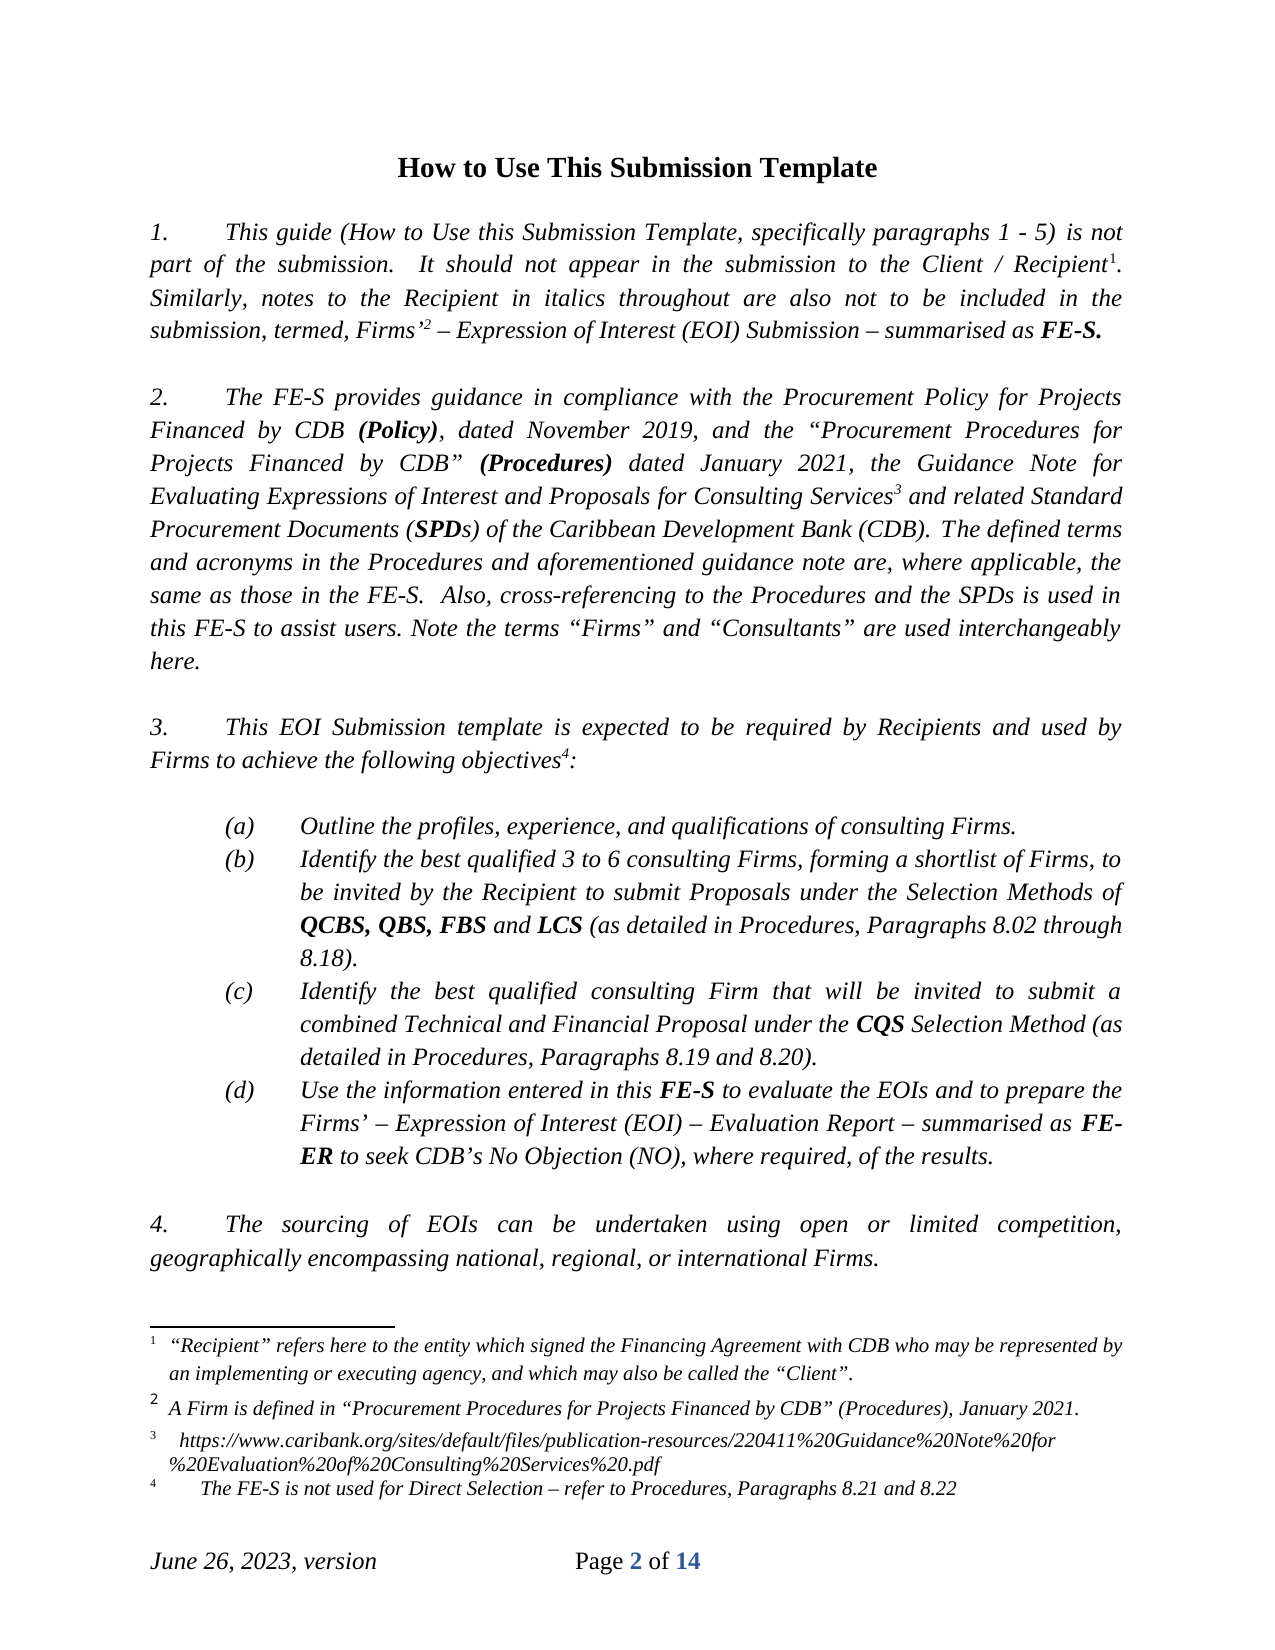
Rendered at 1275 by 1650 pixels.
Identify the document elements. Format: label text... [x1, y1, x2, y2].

list Outline the profiles, experience, and qualifications of consulting Firms. [225, 811, 1125, 840]
list Identify the best qualified consulting Firm that will be invited to submit a combined Technical and Financial Proposal under the CQS Selection Method (as detailed in Procedures, Paragraphs 8.19 and 8.20). [225, 976, 1125, 1071]
list This EOI Submission template is expected to be required by Recipients and used by Firms to achieve the following objectives: [150, 712, 1125, 774]
list The sourcing of EOIs can be undertaken using open or limited competition, geographically encompassing national, regional, or international Firms. [150, 1209, 1125, 1271]
text How to Use This Submission Template [150, 150, 1125, 183]
list This guide (How to Use this Submission Template, specifically paragraphs 1 - 5) is not part of the submission. It should not appear in the submission to the Client / Recipient. Similarly, notes to the Recipient in italics throughout are also not to be included in the submission, termed, Firms’ – Expression of Interest (EOI) Submission – summarised as FE-S. [150, 217, 1125, 344]
list Use the information entered in this FE-S to evaluate the EOIs and to prepare the Firms’ – Expression of Interest (EOI) – Evaluation Report – summarised as FE-ER to seek CDB’s No Objection (NO), where required, of the results. [225, 1075, 1125, 1170]
list Identify the best qualified 3 to 6 consulting Firms, forming a shortlist of Firms, to be invited by the Recipient to submit Proposals under the Selection Methods of QCBS, QBS, FBS and LCS (as detailed in Procedures, Paragraphs 8.02 through 8.18). [225, 844, 1125, 972]
list The FE-S provides guidance in compliance with the Procurement Policy for Projects Financed by CDB (Policy), dated November 2019, and the “Procurement Procedures for Projects Financed by CDB” (Procedures) dated January 2021, the Guidance Note for Evaluating Expressions of Interest and Proposals for Consulting Services and related Standard Procurement Documents (SPDs) of the Caribbean Development Bank (CDB). The defined terms and acronyms in the Procedures and aforementioned guidance note are, where applicable, the same as those in the FE-S. Also, cross-referencing to the Procedures and the SPDs is used in this FE-S to assist users. Note the terms “Firms” and “Consultants” are used interchangeably here. [150, 382, 1125, 674]
